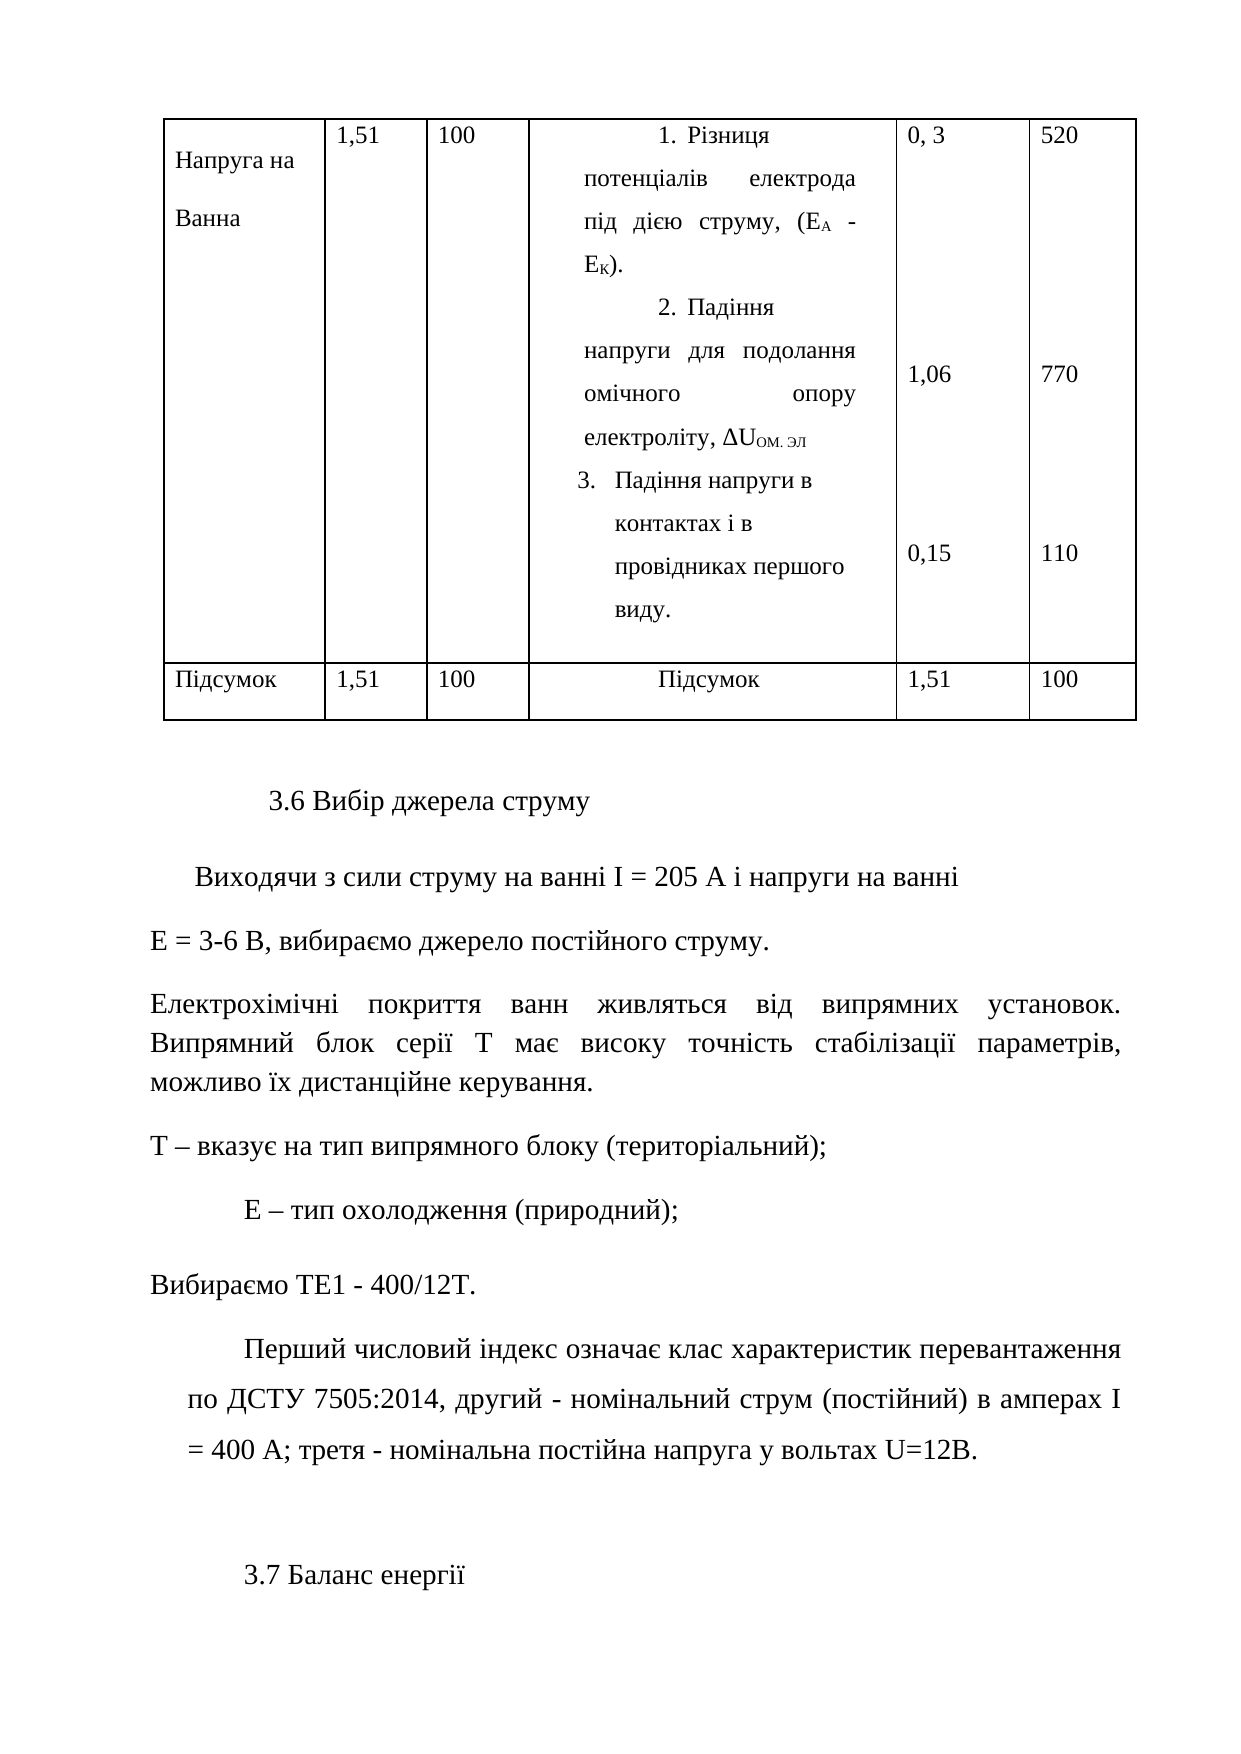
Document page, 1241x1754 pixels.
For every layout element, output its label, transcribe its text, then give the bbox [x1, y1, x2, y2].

table_cell Різниця потенціалів електрода під дією струму, (ЕА - ЕК). Падіння напруги для подолання омічного опору електроліту, ΔUОМ. ЭЛ Падіння напруги в контактах і в провідниках першого виду. [530, 120, 896, 662]
table_cell Підсумок [165, 664, 324, 719]
table_cell 100 [1030, 664, 1135, 719]
table_cell Підсумок [530, 664, 896, 719]
table_cell 100 [428, 120, 528, 662]
table_cell Напруга на Ванна [165, 120, 324, 662]
text 3.7 Баланс енергії [187, 1557, 1122, 1591]
table_cell 1,51 [326, 664, 426, 719]
text Електрохімічні покриття ванн живляться від випрямних установок. Випрямний блок серії Т має високу точність стабілізації параметрів, можливо їх дистанційне керування. [150, 987, 1122, 1098]
text Т – вказує на тип випрямного блоку (територіальний); [150, 1128, 1122, 1162]
text E = 3-6 В, вибираємо джерело постійного струму. [150, 923, 1122, 956]
table_cell 0, 3 1,06 0,15 [897, 120, 1029, 662]
text Вибираємо ТЕ1 - 400/12Т. [150, 1267, 1122, 1301]
text Перший числовий індекс означає клас характеристик перевантаження по ДСТУ 7505:2014, другий - номінальний струм (постійний) в амперах I = 400 А; третя - номінальна постійна напруга у вольтах U=12В. [187, 1331, 1122, 1465]
table_cell 1,51 [326, 120, 426, 662]
text Виходячи з сили струму на ванні I = 205 А і напруги на ванні [150, 859, 1122, 892]
text Е – тип охолодження (природний); [187, 1192, 1122, 1226]
table_cell 1,51 [897, 664, 1029, 719]
text 3.6 Вибір джерела струму [194, 783, 1122, 817]
table_cell 520 770 110 [1030, 120, 1135, 662]
table_cell 100 [428, 664, 528, 719]
